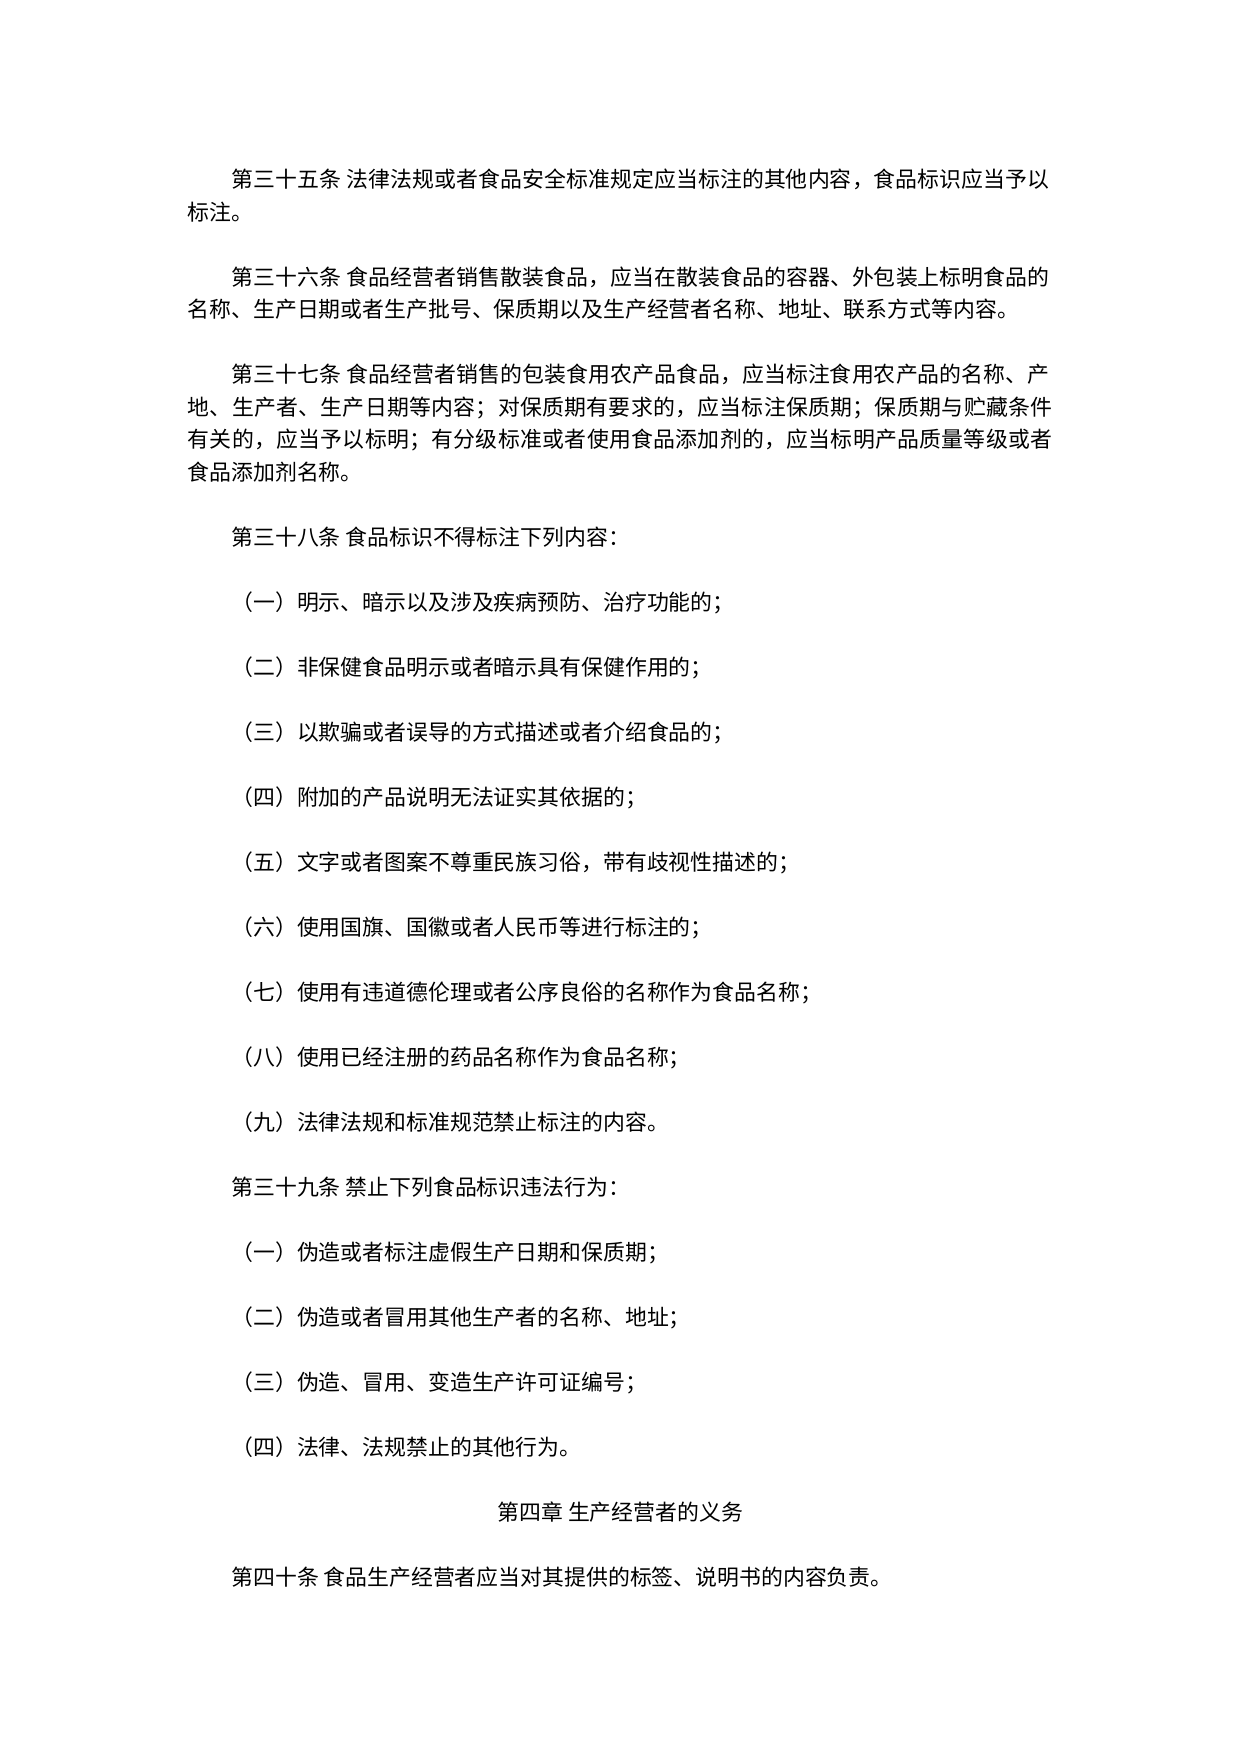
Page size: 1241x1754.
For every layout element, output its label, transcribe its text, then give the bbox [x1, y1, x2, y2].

text （六）使用国旗、国徽或者人民币等进行标注的； [187, 909, 1053, 942]
text （二）伪造或者冒用其他生产者的名称、地址； [187, 1299, 1053, 1332]
text （一）伪造或者标注虚假生产日期和保质期； [187, 1234, 1053, 1267]
text （三）伪造、冒用、变造生产许可证编号； [187, 1364, 1053, 1397]
text （七）使用有违道德伦理或者公序良俗的名称作为食品名称； [187, 974, 1053, 1007]
text （二）非保健食品明示或者暗示具有保健作用的； [187, 649, 1053, 682]
text （四）附加的产品说明无法证实其依据的； [187, 779, 1053, 812]
text （八）使用已经注册的药品名称作为食品名称； [187, 1039, 1053, 1072]
text 第三十七条 食品经营者销售的包装食用农产品食品，应当标注食用农产品的名称、产地、生产者、生产日期等内容；对保质期有要求的，应当标注保质期；保质期与贮藏条件有关的，应当予以标明；有分级标准或者使用食品添加剂的，应当标明产品质量等级或者食品添加剂名称。 [187, 357, 1053, 487]
text （九）法律法规和标准规范禁止标注的内容。 [187, 1104, 1053, 1137]
text （四）法律、法规禁止的其他行为。 [187, 1429, 1053, 1462]
text 第四十条 食品生产经营者应当对其提供的标签、说明书的内容负责。 [187, 1559, 1053, 1592]
text （三）以欺骗或者误导的方式描述或者介绍食品的； [187, 714, 1053, 747]
text 第三十五条 法律法规或者食品安全标准规定应当标注的其他内容，食品标识应当予以标注。 [187, 162, 1053, 227]
text 第三十八条 食品标识不得标注下列内容： [187, 519, 1053, 552]
text 第四章 生产经营者的义务 [187, 1494, 1053, 1527]
text （五）文字或者图案不尊重民族习俗，带有歧视性描述的； [187, 844, 1053, 877]
text 第三十九条 禁止下列食品标识违法行为： [187, 1169, 1053, 1202]
text （一）明示、暗示以及涉及疾病预防、治疗功能的； [187, 584, 1053, 617]
text 第三十六条 食品经营者销售散装食品，应当在散装食品的容器、外包装上标明食品的名称、生产日期或者生产批号、保质期以及生产经营者名称、地址、联系方式等内容。 [187, 259, 1053, 324]
